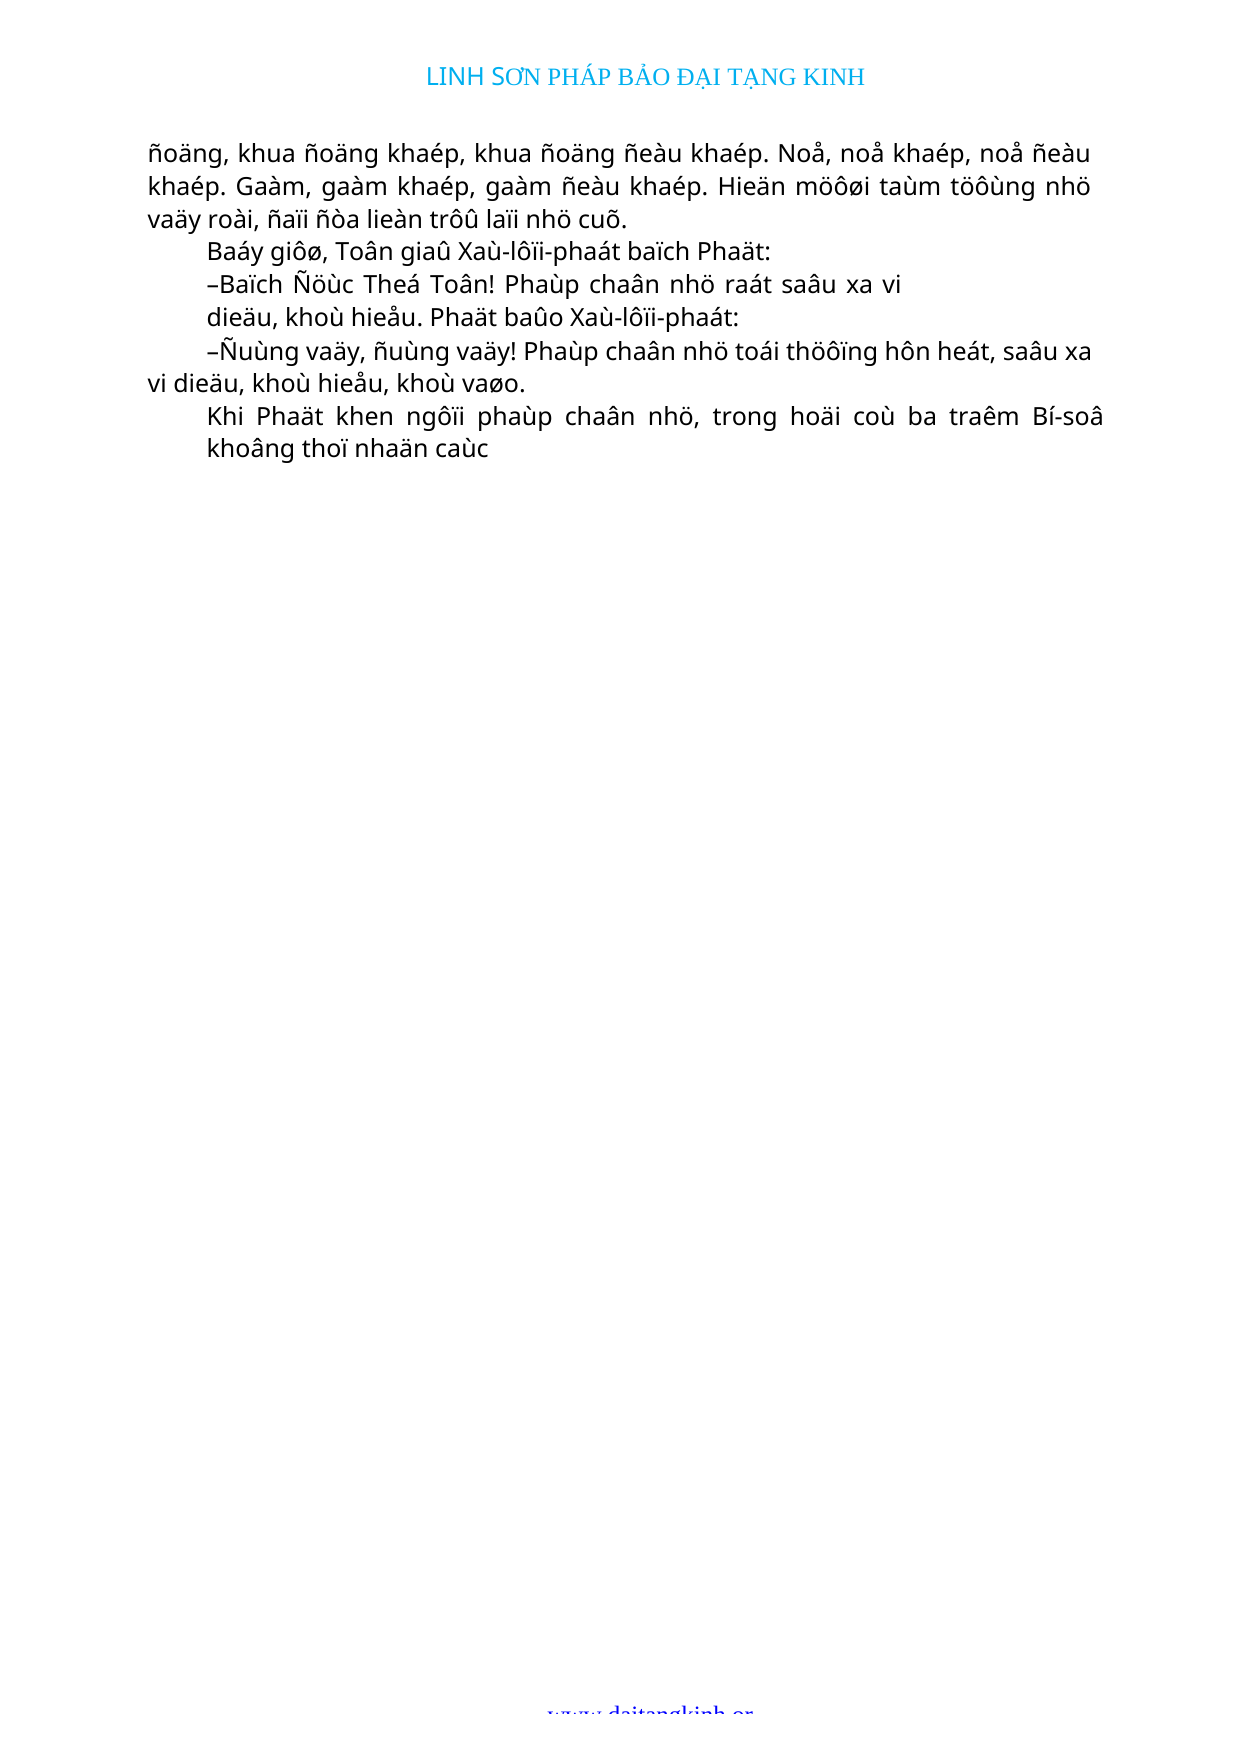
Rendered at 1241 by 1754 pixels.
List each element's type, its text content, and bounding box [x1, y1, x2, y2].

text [147, 135, 1093, 236]
text –Ñuùng vaäy, ñuùng vaäy! Phaùp chaân nhö toái thöôïng hôn heát, saâu xa vi dieäu, khoù hieåu, khoù vaøo. [147, 333, 1093, 400]
text Khi Phaät khen ngôïi phaùp chaân nhö, trong hoäi coù ba traêm Bí-soâ khoâng thoï nhaän caùc [206, 400, 1105, 464]
text –Baïch Ñöùc Theá Toân! Phaùp chaân nhö raát saâu xa vi dieäu, khoù hieåu. Phaät baûo Xaù-lôïi-phaát: [206, 267, 903, 333]
text Baáy giôø, Toân giaû Xaù-lôïi-phaát baïch Phaät: [206, 236, 1105, 267]
